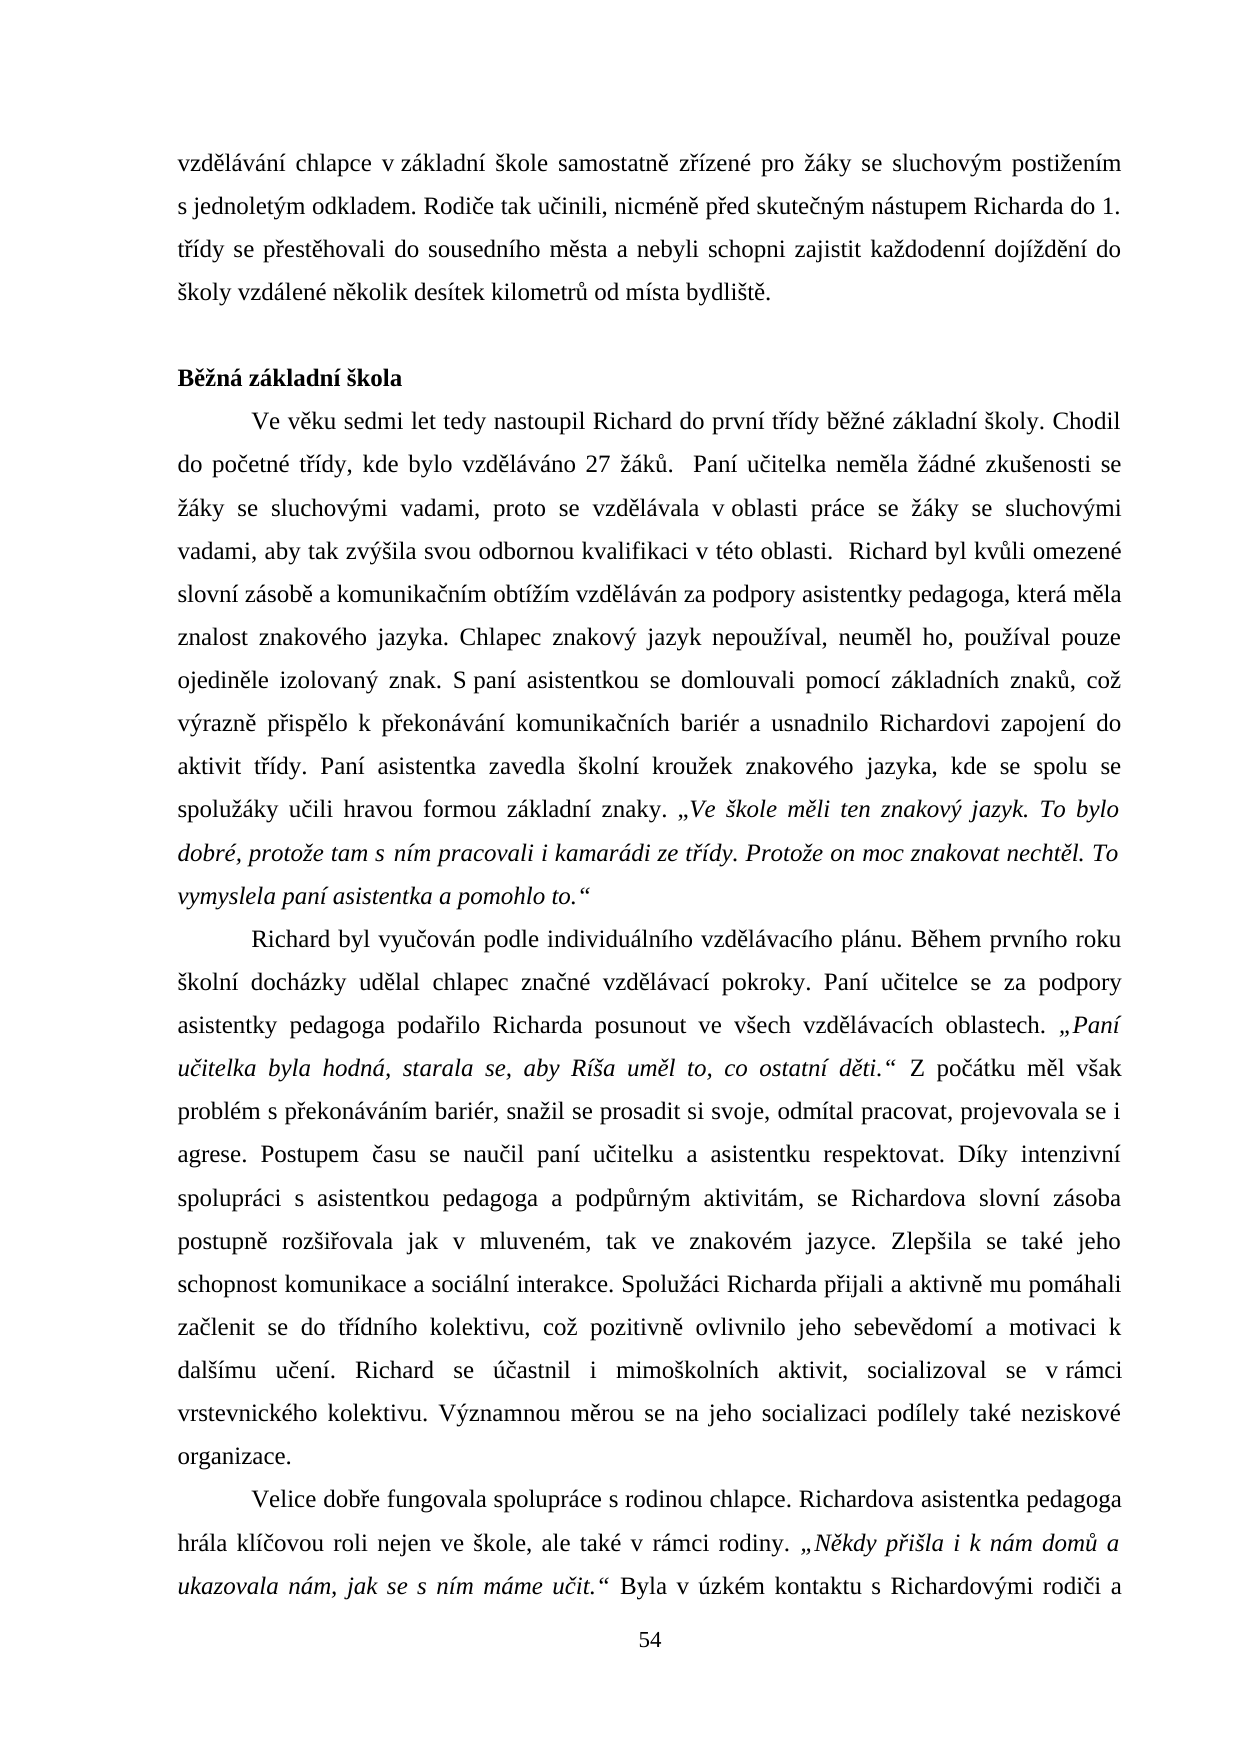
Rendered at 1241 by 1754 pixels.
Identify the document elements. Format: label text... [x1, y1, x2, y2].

text Ve věku sedmi let tedy nastoupil Richard do první třídy běžné základní školy. Chodil do početné třídy, kde bylo vzděláváno 27 žáků. Paní učitelka neměla žádné zkušenosti se žáky se sluchovými vadami, proto se vzdělávala v oblasti práce se žáky se sluchovými vadami, aby tak zvýšila svou odbornou kvalifikaci v této oblasti. Richard byl kvůli omezené slovní zásobě a komunikačním obtížím vzděláván za podpory asistentky pedagoga, která měla znalost znakového jazyka. Chlapec znakový jazyk nepoužíval, neuměl ho, používal pouze ojediněle izolovaný znak. S paní asistentkou se domlouvali pomocí základních znaků, což výrazně přispělo k překonávání komunikačních bariér a usnadnilo Richardovi zapojení do aktivit třídy. Paní asistentka zavedla školní kroužek znakového jazyka, kde se spolu se spolužáky učili hravou formou základní znaky. „Ve škole měli ten znakový jazyk. To bylo dobré, protože tam s ním pracovali i kamarádi ze třídy. Protože on moc znakovat nechtěl. To vymyslela paní asistentka a pomohlo to.“ [177, 406, 1122, 909]
text Běžná základní škola [177, 363, 1122, 392]
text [177, 1484, 1122, 1599]
text Richard byl vyučován podle individuálního vzdělávacího plánu. Během prvního roku školní docházky udělal chlapec značné vzdělávací pokroky. Paní učitelce se za podpory asistentky pedagoga podařilo Richarda posunout ve všech vzdělávacích oblastech. „Paní učitelka byla hodná, starala se, aby Ríša uměl to, co ostatní děti.“ Z počátku měl však problém s překonáváním bariér, snažil se prosadit si svoje, odmítal pracovat, projevovala se i agrese. Postupem času se naučil paní učitelku a asistentku respektovat. Díky intenzivní spolupráci s asistentkou pedagoga a podpůrným aktivitám, se Richardova slovní zásoba postupně rozšiřovala jak v mluveném, tak ve znakovém jazyce. Zlepšila se také jeho schopnost komunikace a sociální interakce. Spolužáci Richarda přijali a aktivně mu pomáhali začlenit se do třídního kolektivu, což pozitivně ovlivnilo jeho sebevědomí a motivaci k dalšímu učení. Richard se účastnil i mimoškolních aktivit, socializoval se v rámci vrstevnického kolektivu. Významnou měrou se na jeho socializaci podílely také neziskové organizace. [177, 924, 1122, 1470]
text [177, 148, 1122, 306]
